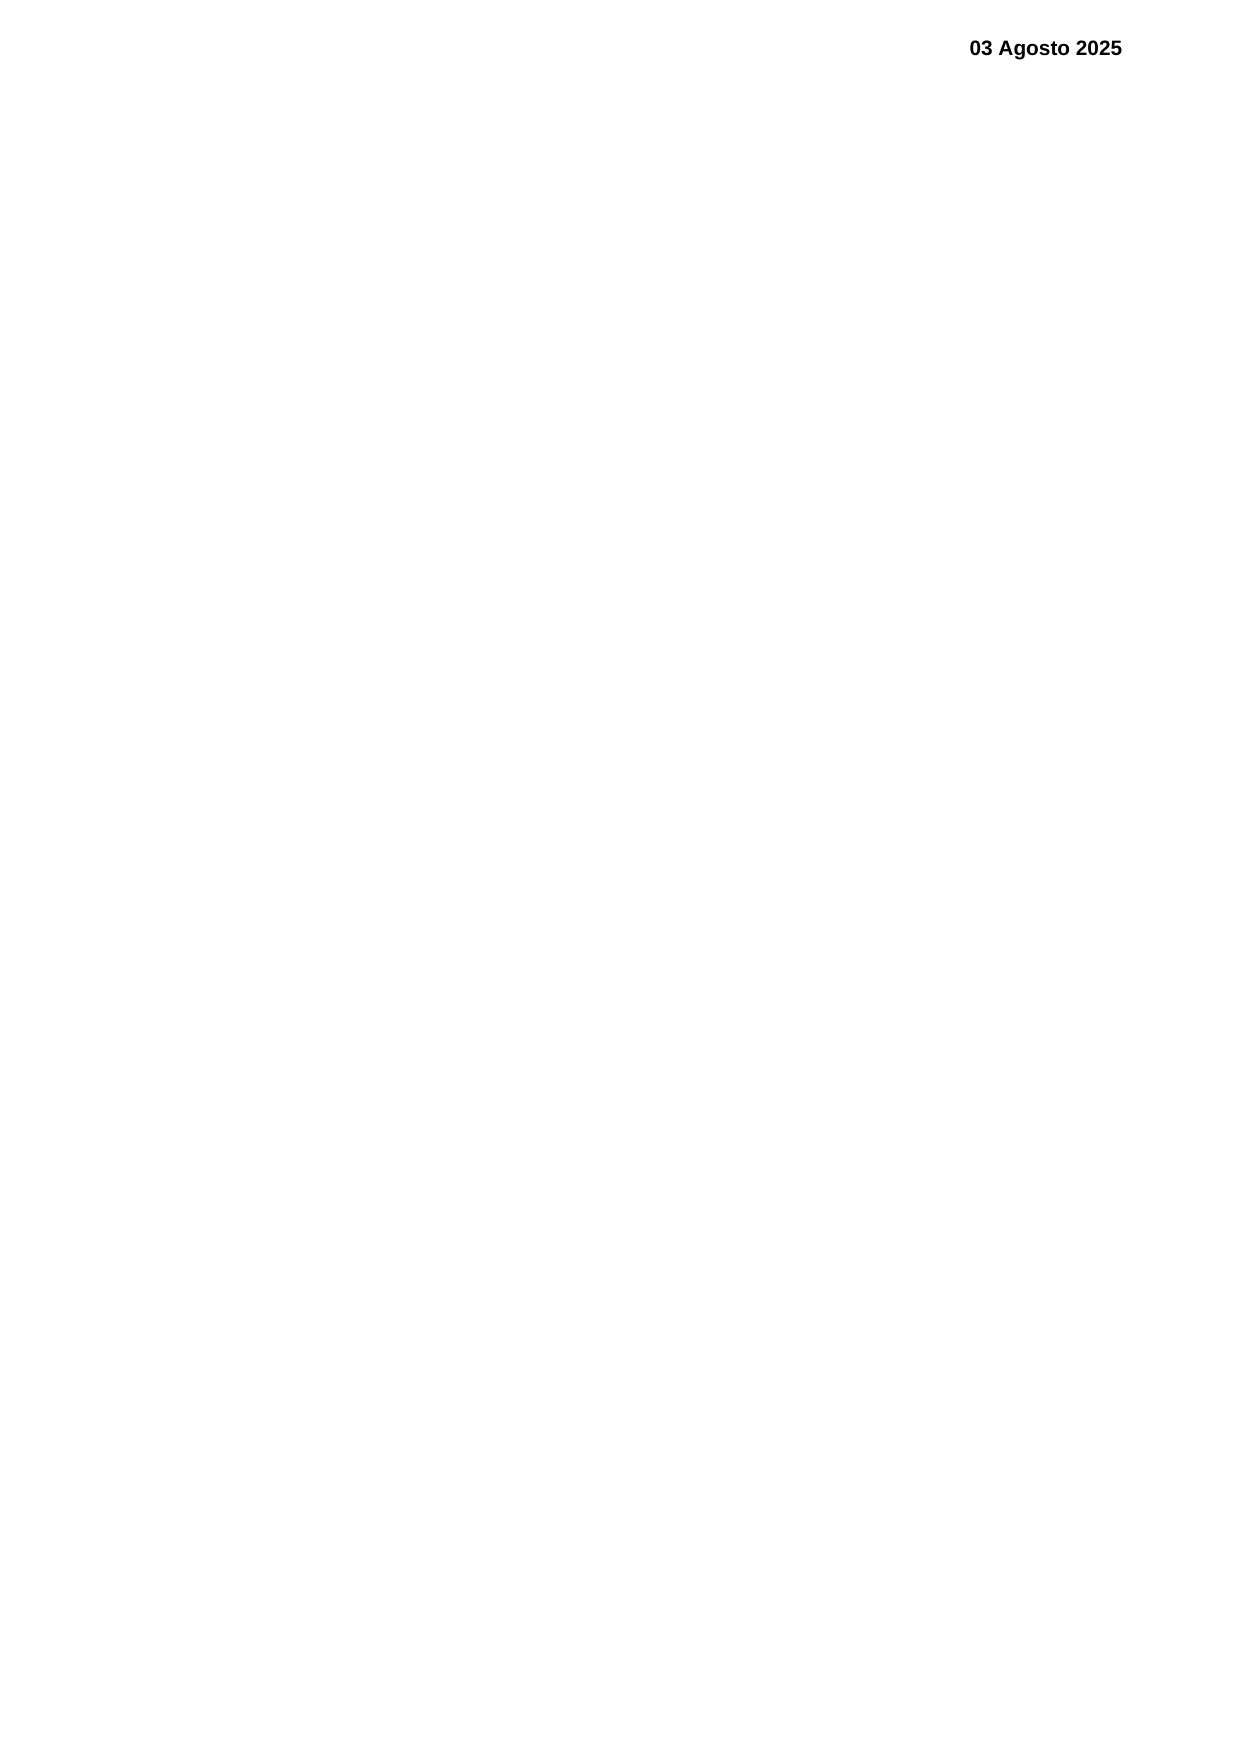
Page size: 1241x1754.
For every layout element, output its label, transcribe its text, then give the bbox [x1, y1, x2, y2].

text 03 Agosto 2025 [118, 35, 1122, 59]
